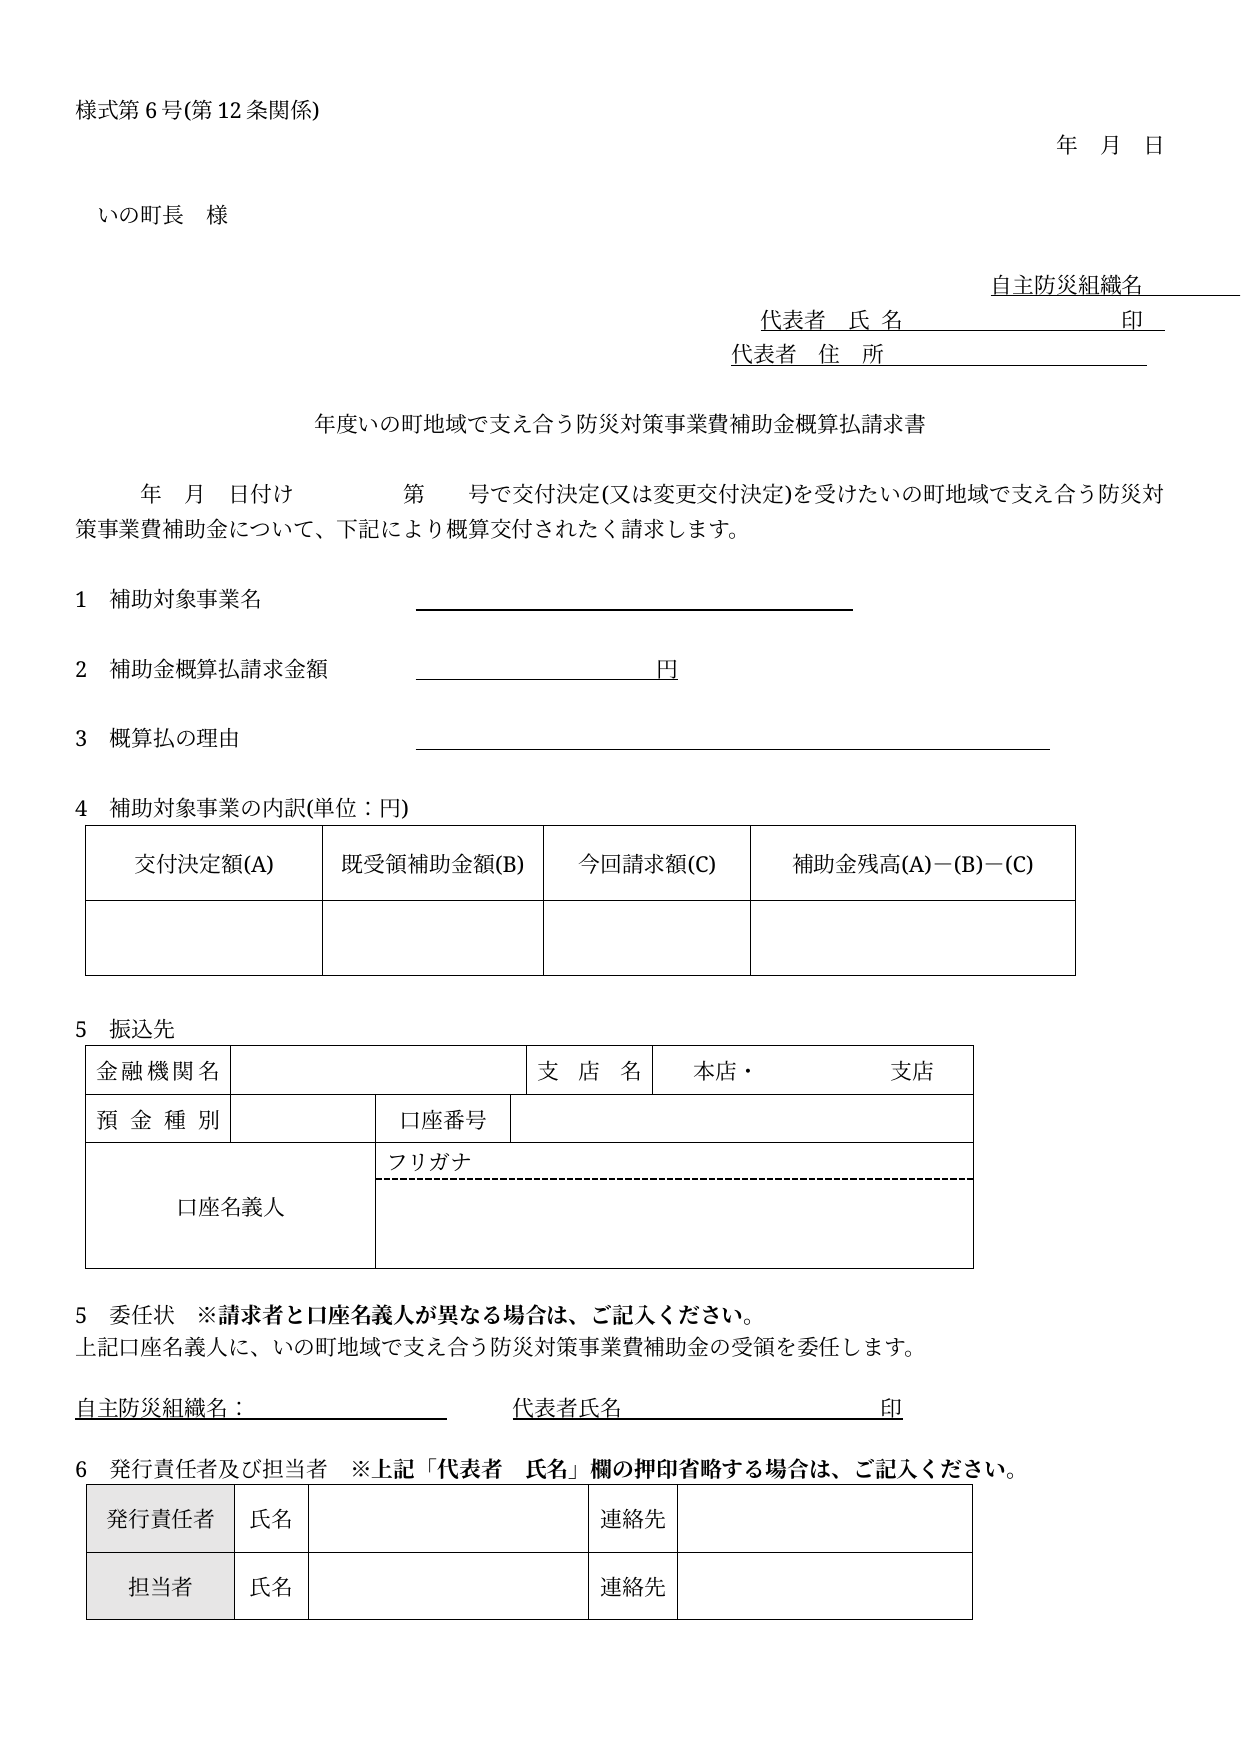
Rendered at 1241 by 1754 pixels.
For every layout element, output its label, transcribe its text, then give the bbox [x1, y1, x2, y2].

text 上記口座名義人に、いの町地域で支え合う防災対策事業費補助金の受領を委任します。 [75, 1330, 1165, 1362]
table_header 金融機関名 [86, 1046, 230, 1094]
text 1 補助対象事業名 [75, 580, 1165, 615]
table_header 交付決定額(A) [86, 826, 322, 899]
table_cell 担当者 [87, 1553, 234, 1619]
text 6 発行責任者及び担当者 ※上記「代表者 氏名」欄の押印省略する場合は、ご記入ください。 [75, 1453, 1165, 1484]
table_header 既受領補助金額(B) [323, 826, 543, 899]
table_cell [309, 1553, 588, 1619]
text 年度いの町地域で支え合う防災対策事業費補助金概算払請求書 [75, 406, 1165, 441]
table_cell [678, 1553, 972, 1619]
text 4 補助対象事業の内訳(単位：円) [75, 790, 1165, 824]
table_cell [544, 901, 750, 974]
table_cell [751, 901, 1075, 974]
text 様式第6号(第12条関係) [75, 92, 1165, 127]
table_cell [376, 1178, 973, 1268]
table_cell 口座名義人 [86, 1143, 375, 1268]
table_cell 連絡先 [589, 1553, 677, 1619]
table_header 今回請求額(C) [544, 826, 750, 899]
text 自主防災組織名： 代表者氏名 印 [75, 1391, 1165, 1423]
table_cell [231, 1095, 375, 1142]
table_cell 口座番号 [376, 1095, 510, 1142]
table_header 発行責任者 [87, 1485, 234, 1552]
text 代表者 氏名 印 [75, 301, 1143, 336]
text 3 概算払の理由 [75, 720, 1165, 755]
table_cell [323, 901, 543, 974]
table_header 本店・ 支店 [653, 1046, 973, 1094]
text 自主防災組織名 [75, 266, 1143, 301]
text 2 補助金概算払請求金額 円 [75, 650, 1165, 685]
text 年 月 日付け 第 号で交付決定(又は変更交付決定)を受けたいの町地域で支え合う防災対策事業費補助金について、下記により概算交付されたく請求します。 [75, 476, 1165, 545]
text いの町長 様 [75, 196, 1165, 231]
table_cell フリガナ [376, 1143, 973, 1178]
table_header [231, 1046, 526, 1094]
table_header 補助金残高(A)－(B)－(C) [751, 826, 1075, 899]
table_header 氏名 [235, 1485, 308, 1552]
text 5 振込先 [75, 1011, 1165, 1045]
table_header [309, 1485, 588, 1552]
text 5 委任状 ※請求者と口座名義人が異なる場合は、ご記入ください。 [75, 1299, 1165, 1330]
table_header [678, 1485, 972, 1552]
table_cell [86, 901, 322, 974]
table_header 支店名 [527, 1046, 652, 1094]
table_cell 氏名 [235, 1553, 308, 1619]
text 年 月 日 [75, 127, 1165, 162]
table_cell [511, 1095, 973, 1142]
table_cell 預金種別 [86, 1095, 230, 1142]
text 代表者 住 所 [75, 336, 1165, 371]
table_header 連絡先 [589, 1485, 677, 1552]
